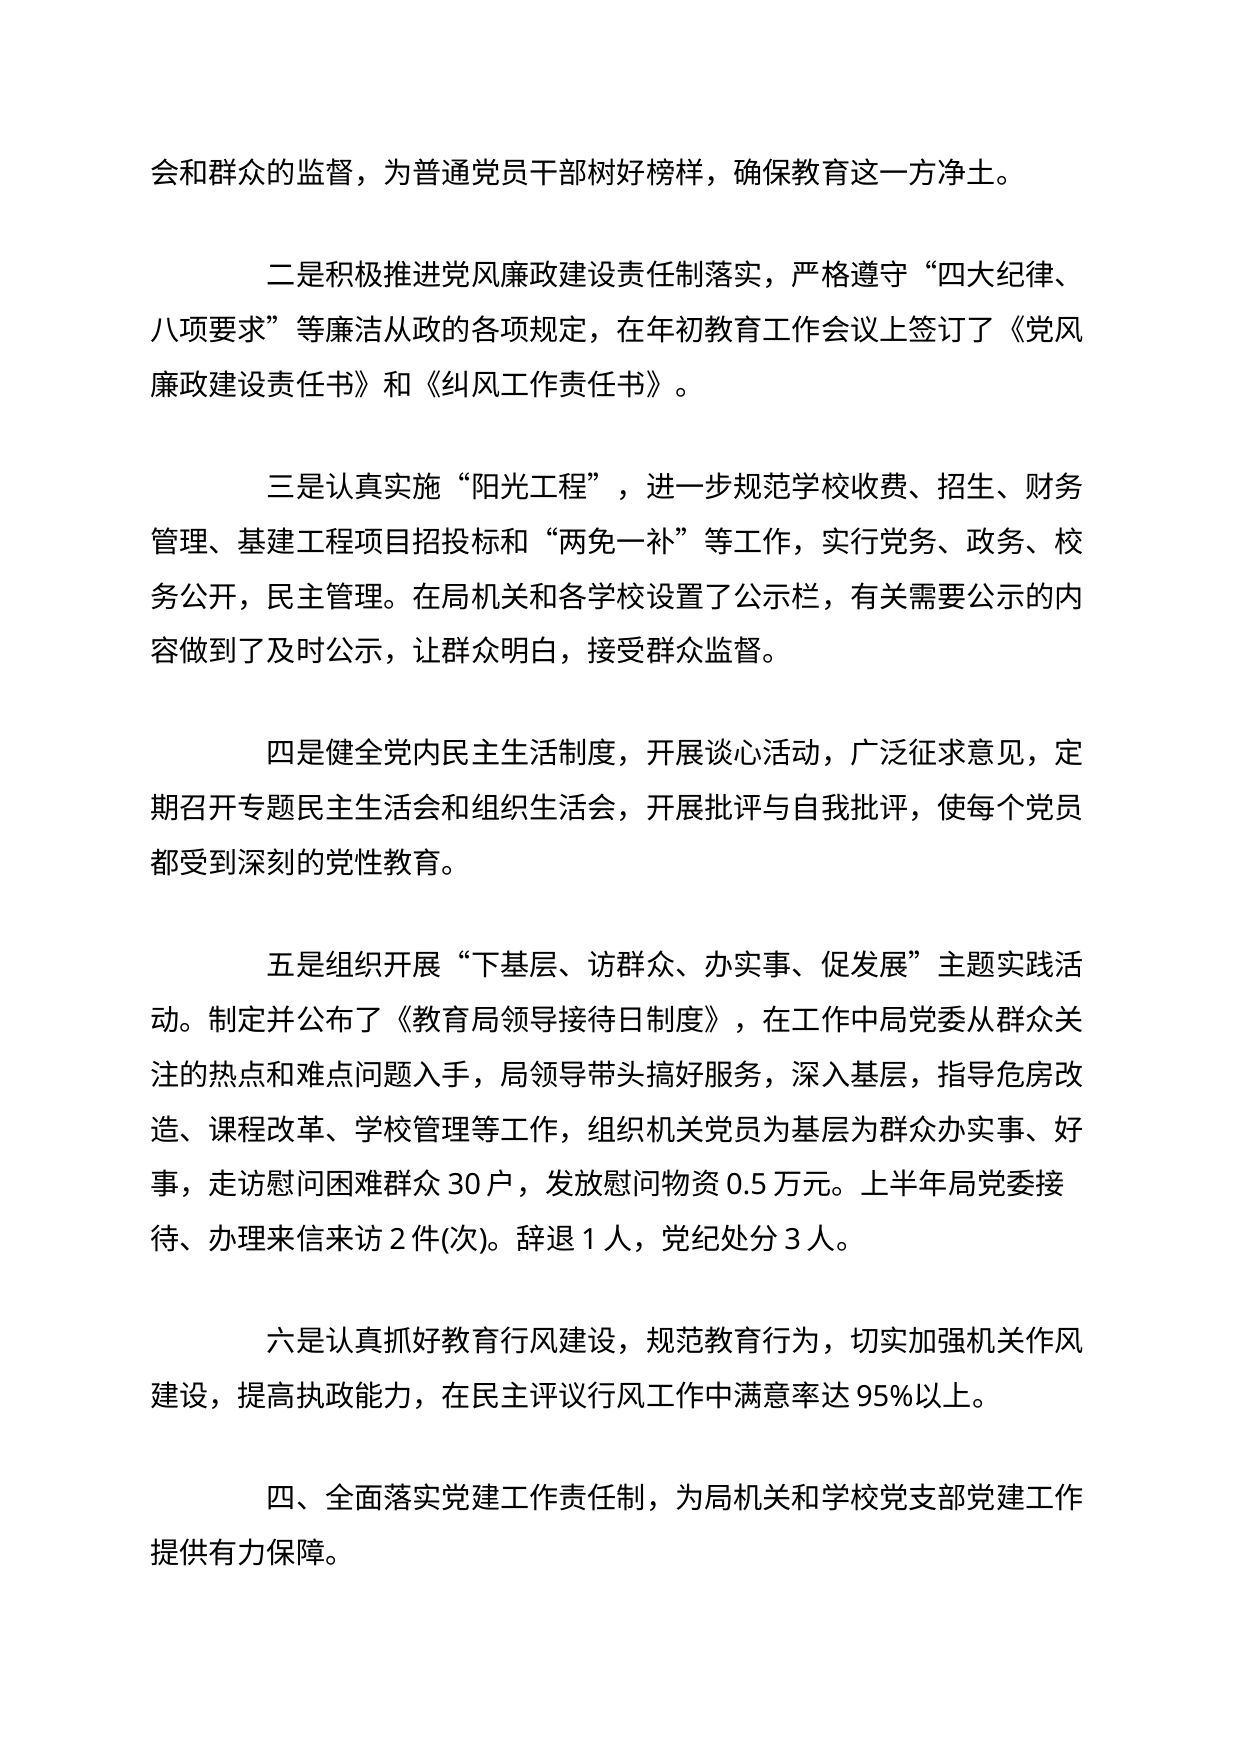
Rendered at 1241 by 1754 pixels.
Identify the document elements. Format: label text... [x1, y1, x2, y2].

text 三是认真实施“阳光工程”，进一步规范学校收费、招生、财务管理、基建工程项目招投标和“两免一补”等工作，实行党务、政务、校务公开，民主管理。在局机关和各学校设置了公示栏，有关需要公示的内容做到了及时公示，让群众明白，接受群众监督。 [150, 463, 1090, 670]
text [150, 150, 1090, 192]
text 二是积极推进党风廉政建设责任制落实，严格遵守“四大纪律、八项要求”等廉洁从政的各项规定，在年初教育工作会议上签订了《党风廉政建设责任书》和《纠风工作责任书》。 [150, 252, 1090, 404]
text 五是组织开展“下基层、访群众、办实事、促发展”主题实践活动。制定并公布了《教育局领导接待日制度》，在工作中局党委从群众关注的热点和难点问题入手，局领导带头搞好服务，深入基层，指导危房改造、课程改革、学校管理等工作，组织机关党员为基层为群众办实事、好事，走访慰问困难群众30户，发放慰问物资0.5万元。上半年局党委接待、办理来信来访2件(次)。辞退1人，党纪处分3人。 [150, 941, 1090, 1258]
text 四是健全党内民主生活制度，开展谈心活动，广泛征求意见，定期召开专题民主生活会和组织生活会，开展批评与自我批评，使每个党员都受到深刻的党性教育。 [150, 730, 1090, 882]
text 六是认真抓好教育行风建设，规范教育行为，切实加强机关作风建设，提高执政能力，在民主评议行风工作中满意率达95%以上。 [150, 1318, 1090, 1415]
text 四、全面落实党建工作责任制，为局机关和学校党支部党建工作提供有力保障。 [150, 1475, 1090, 1572]
